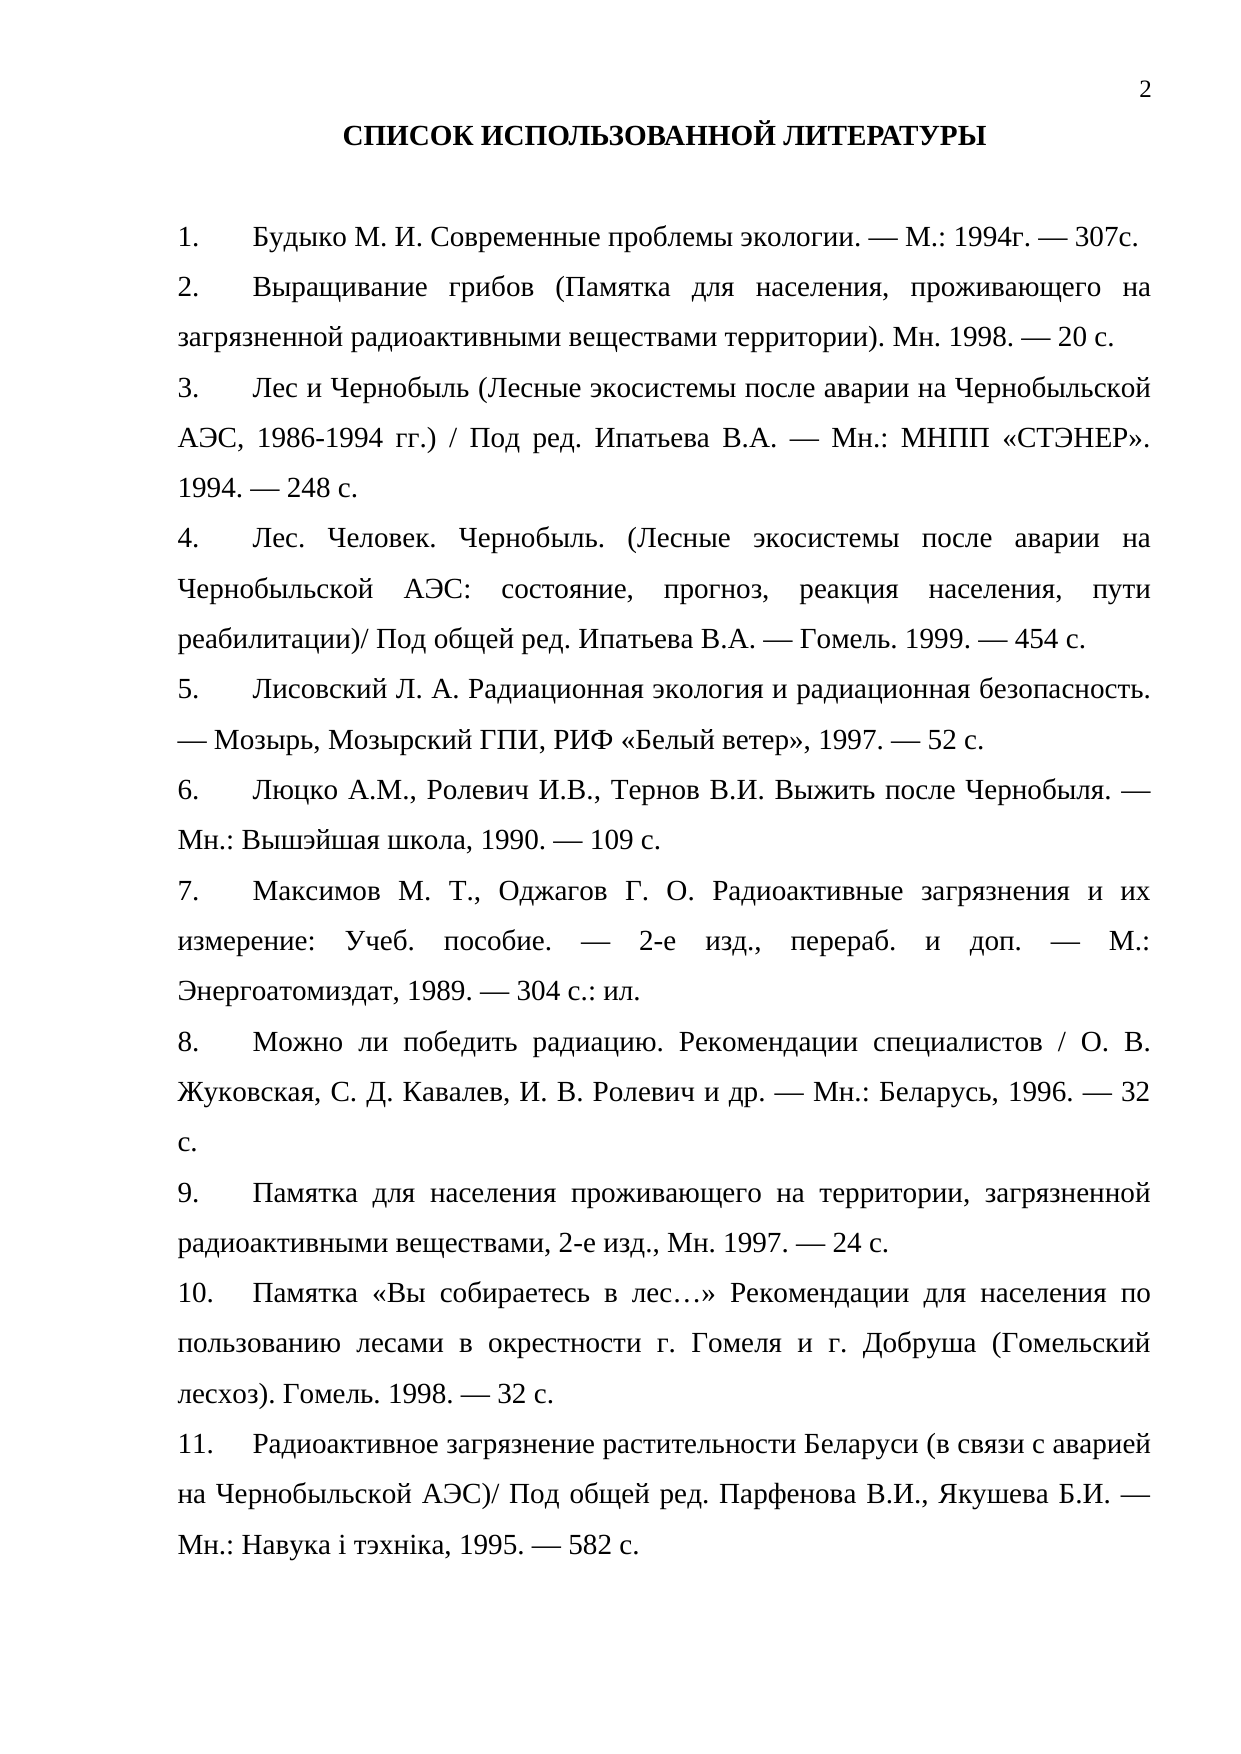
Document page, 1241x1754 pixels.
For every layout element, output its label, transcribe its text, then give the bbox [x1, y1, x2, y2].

list Радиоактивное загрязнение растительности Беларуси (в связи с аварией на Чернобыльской АЭС)/ Под общей ред. Парфенова В.И., Якушева Б.И. —Мн.: Навука i тэхнiка, 1995. — 582 с. [177, 1426, 1152, 1560]
list Максимов М. Т., Оджагов Г. О. Радиоактивные загрязнения и их измерение: Учеб. пособие. — 2-е изд., перераб. и доп. — М.: Энергоатомиздат, 1989. — 304 с.: ил. [177, 873, 1152, 1007]
list Будыко М. И. Современные проблемы экологии. — М.: 1994г. — 307с. [177, 219, 1152, 252]
list Лес и Чернобыль (Лесные экосистемы после аварии на Чернобыльской АЭС, 1986-1994 гг.) / Под ред. Ипатьева В.А. — Мн.: МНПП «СТЭНЕР». 1994. — 248 с. [177, 370, 1152, 504]
list Люцко А.М., Ролевич И.В., Тернов В.И. Выжить после Чернобыля. — Мн.: Вышэйшая школа, 1990. — 109 с. [177, 772, 1152, 856]
list Можно ли победить радиацию. Рекомендации специалистов / О. В. Жуковская, С. Д. Кавалев, И. В. Ролевич и др. — Мн.: Беларусь, 1996. — 32 с. [177, 1024, 1152, 1158]
list Памятка для населения проживающего на территории, загрязненной радиоактивными веществами, 2-е изд., Мн. 1997. — 24 с. [177, 1175, 1152, 1258]
list Памятка «Вы собираетесь в лес…» Рекомендации для населения по пользованию лесами в окрестности г. Гомеля и г. Добруша (Гомельский лесхоз). Гомель. 1998. — 32 с. [177, 1275, 1152, 1409]
list Лес. Человек. Чернобыль. (Лесные экосистемы после аварии на Чернобыльской АЭС: состояние, прогноз, реакция населения, пути реабилитации)/ Под общей ред. Ипатьева В.А. — Гомель. 1999. — 454 с. [177, 521, 1152, 655]
subtitle СПИСОК ИСПОЛЬЗОВАННОЙ ЛИТЕРАТУРЫ [177, 118, 1152, 152]
list Лисовский Л. А. Радиационная экология и радиационная безопасность. — Мозырь, Мозырский ГПИ, РИФ «Белый ветер», 1997. — 52 с. [177, 672, 1152, 755]
list Выращивание грибов (Памятка для населения, проживающего на загрязненной радиоактивными веществами территории). Мн. 1998. — 20 с. [177, 269, 1152, 353]
